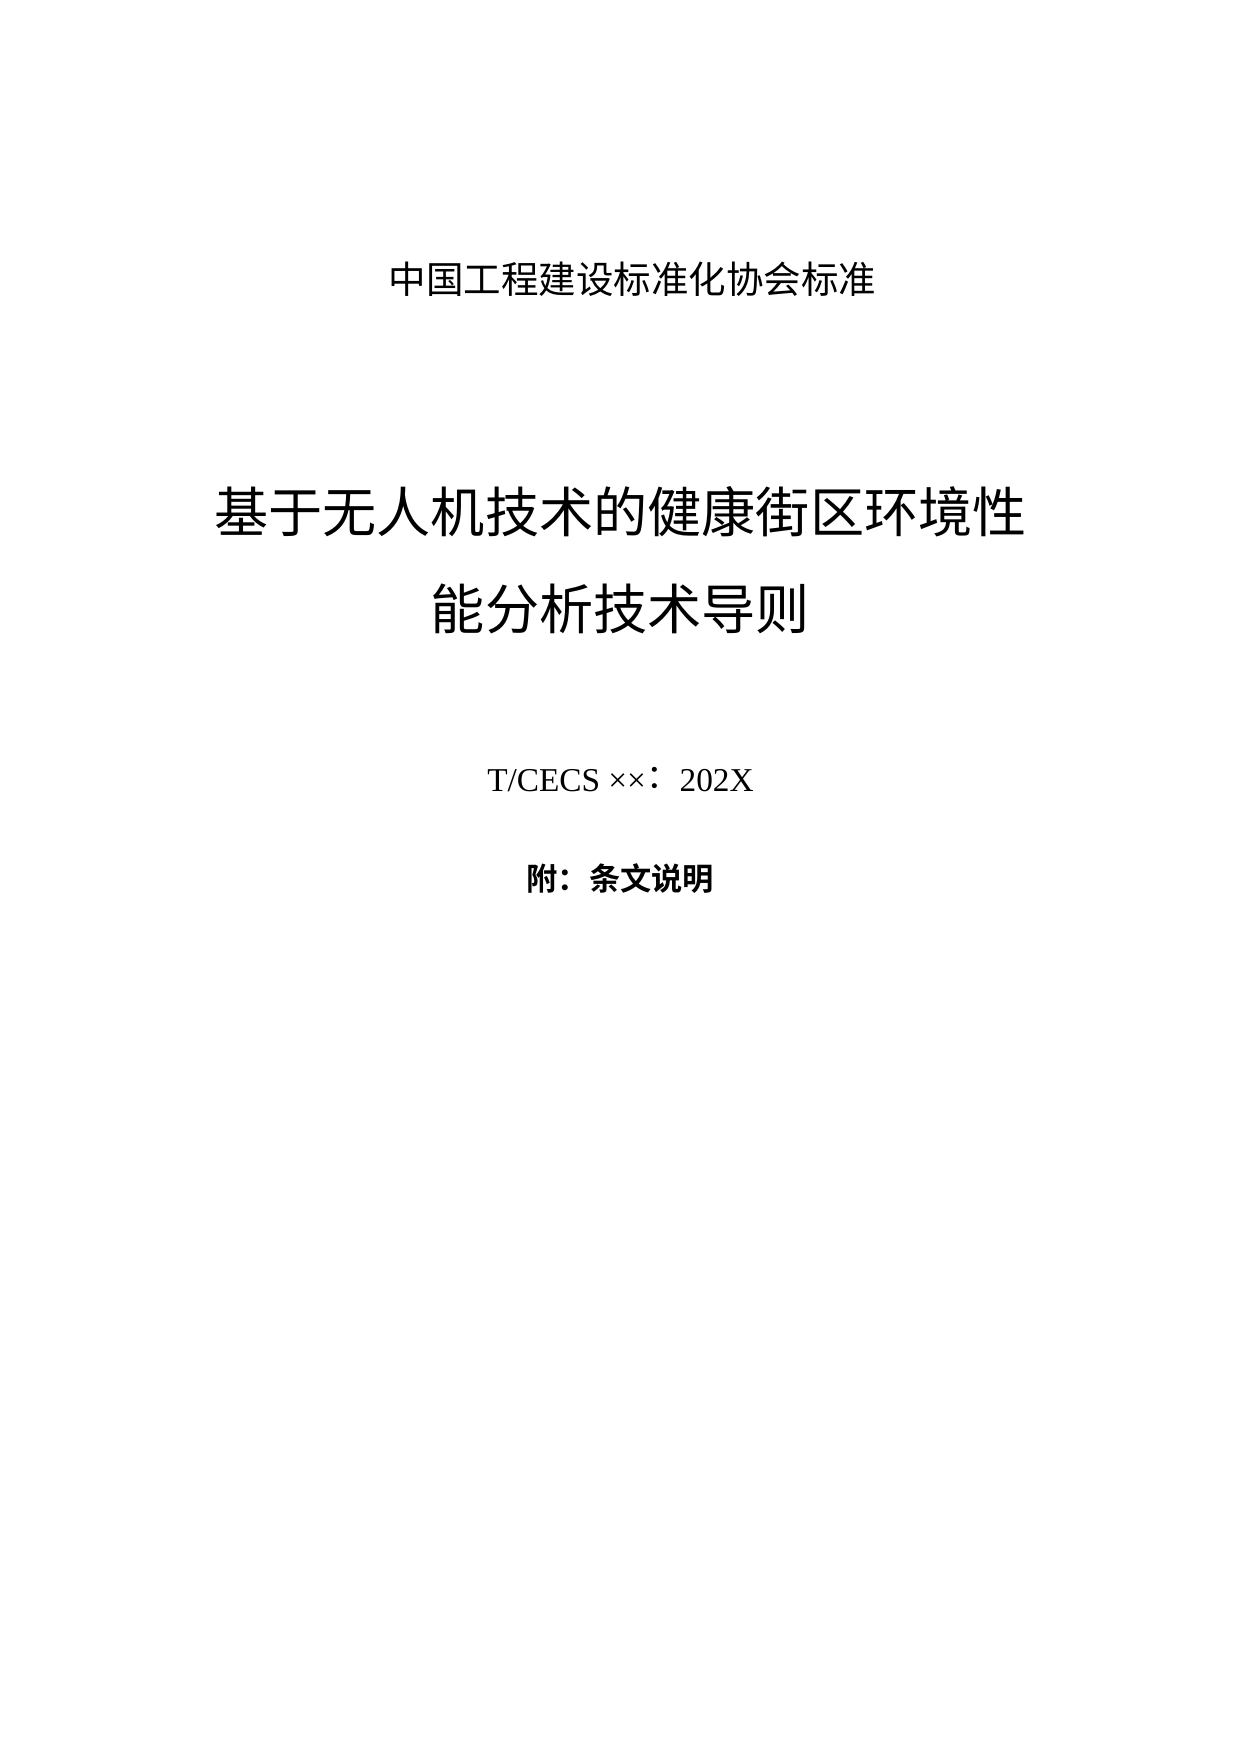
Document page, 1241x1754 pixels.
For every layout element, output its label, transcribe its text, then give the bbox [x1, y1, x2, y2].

text 中国工程建设标准化协会标准 [187, 244, 1053, 309]
text 基于无人机技术的健康街区环境性能分析技术导则 [187, 460, 1053, 655]
subtitle 附：条文说明 [187, 844, 1053, 909]
text T/CECS ××：202X [187, 733, 1053, 798]
